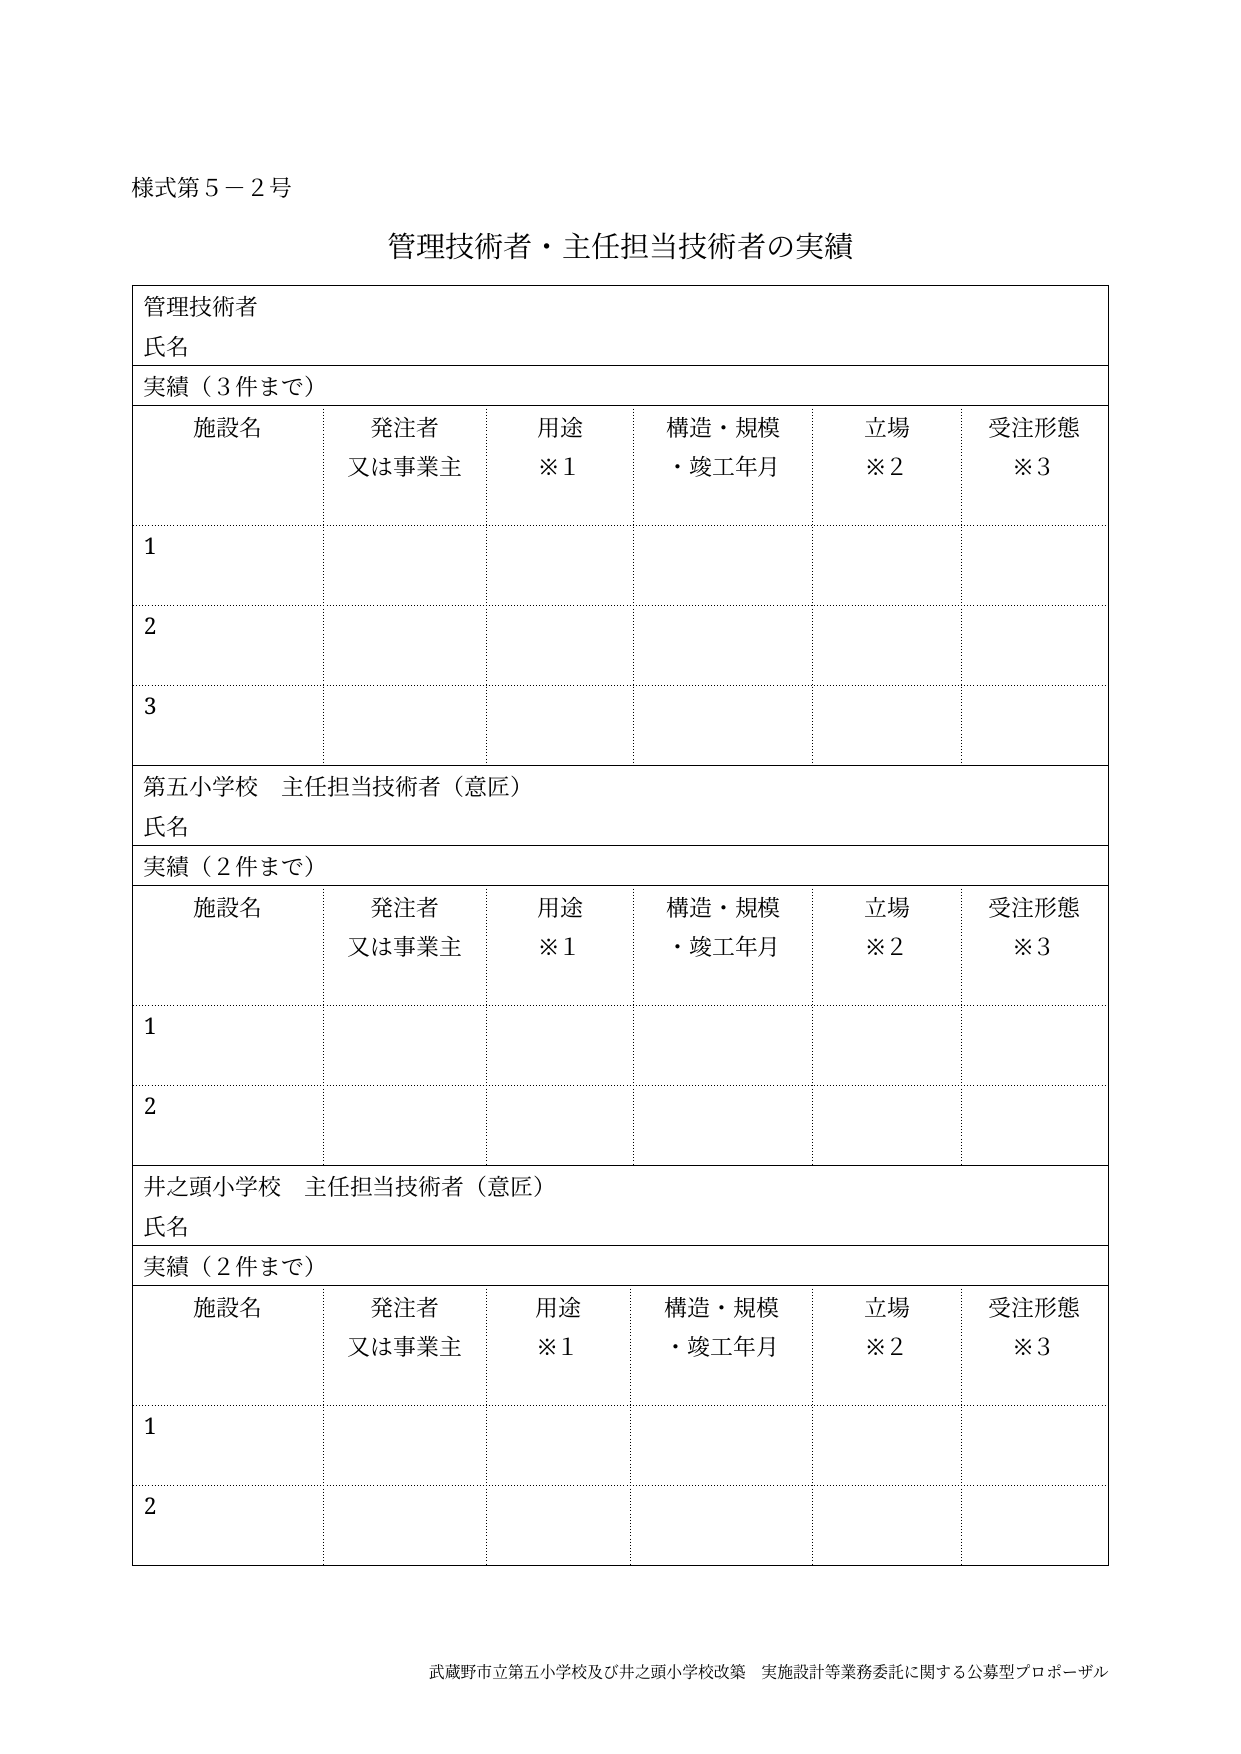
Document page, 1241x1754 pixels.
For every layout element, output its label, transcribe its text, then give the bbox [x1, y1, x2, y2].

table_cell 用途 ※１ [486, 406, 634, 525]
table_cell [486, 525, 634, 605]
table_cell 施設名 [133, 886, 324, 1005]
table_cell [961, 525, 1108, 605]
table_cell 2 [133, 1485, 324, 1565]
table_cell [813, 1085, 961, 1165]
table_cell [631, 1485, 813, 1565]
table_cell 実績（２件まで） [133, 846, 1108, 885]
table_cell 立場 ※２ [813, 1286, 961, 1405]
table_cell [813, 525, 961, 605]
text 管理技術者・主任担当技術者の実績 [132, 206, 1108, 285]
table_cell [634, 685, 813, 765]
table_cell 実績（３件まで） [133, 366, 1108, 405]
table_cell [813, 1005, 961, 1085]
table_cell [631, 1405, 813, 1485]
table_cell [486, 1485, 631, 1565]
table_cell [486, 1005, 634, 1085]
table_cell 立場 ※２ [813, 886, 961, 1005]
table_cell 施設名 [133, 406, 324, 525]
table_cell 受注形態 ※３ [961, 406, 1108, 525]
table_cell 発注者 又は事業主 [324, 886, 486, 1005]
table_cell [961, 605, 1108, 685]
table_cell [486, 605, 634, 685]
table_cell [634, 525, 813, 605]
table_cell 受注形態 ※３ [961, 1286, 1108, 1405]
table_cell [324, 1005, 486, 1085]
table_cell [486, 1085, 634, 1165]
table_cell [324, 1405, 486, 1485]
table_cell 立場 ※２ [813, 406, 961, 525]
table_cell 構造・規模 ・竣工年月 [631, 1286, 813, 1405]
table_cell [634, 605, 813, 685]
table_cell [813, 1405, 961, 1485]
table_cell [813, 1485, 961, 1565]
table_cell [961, 685, 1108, 765]
text 様式第５－２号 [132, 166, 1108, 206]
table_cell [324, 1485, 486, 1565]
table_cell [961, 1005, 1108, 1085]
table_cell 発注者 又は事業主 [324, 1286, 486, 1405]
table_cell 井之頭小学校 主任担当技術者（意匠） 氏名 [133, 1166, 1108, 1245]
table_cell [324, 685, 486, 765]
table_cell 受注形態 ※３ [961, 886, 1108, 1005]
table_cell 第五小学校 主任担当技術者（意匠） 氏名 [133, 766, 1108, 845]
table_cell [324, 1085, 486, 1165]
table_cell 用途 ※１ [486, 1286, 631, 1405]
table_cell 構造・規模 ・竣工年月 [634, 886, 813, 1005]
table_cell 3 [133, 685, 324, 765]
table_cell 2 [133, 605, 324, 685]
table_cell [486, 685, 634, 765]
table_cell [813, 605, 961, 685]
table_cell 1 [133, 525, 324, 605]
table_cell [634, 1085, 813, 1165]
table_cell 施設名 [133, 1286, 324, 1405]
table_cell [634, 1005, 813, 1085]
table_cell [324, 525, 486, 605]
table_cell [486, 1405, 631, 1485]
table_header 管理技術者 氏名 [133, 286, 1108, 365]
table_cell [961, 1405, 1108, 1485]
table_cell [813, 685, 961, 765]
table_cell 1 [133, 1005, 324, 1085]
table_cell 用途 ※１ [486, 886, 634, 1005]
table_cell 実績（２件まで） [133, 1246, 1108, 1285]
table_cell 構造・規模 ・竣工年月 [634, 406, 813, 525]
table_cell 2 [133, 1085, 324, 1165]
table_cell [961, 1085, 1108, 1165]
table_cell 1 [133, 1405, 324, 1485]
table_cell [961, 1485, 1108, 1565]
table_cell 発注者 又は事業主 [324, 406, 486, 525]
table_cell [324, 605, 486, 685]
